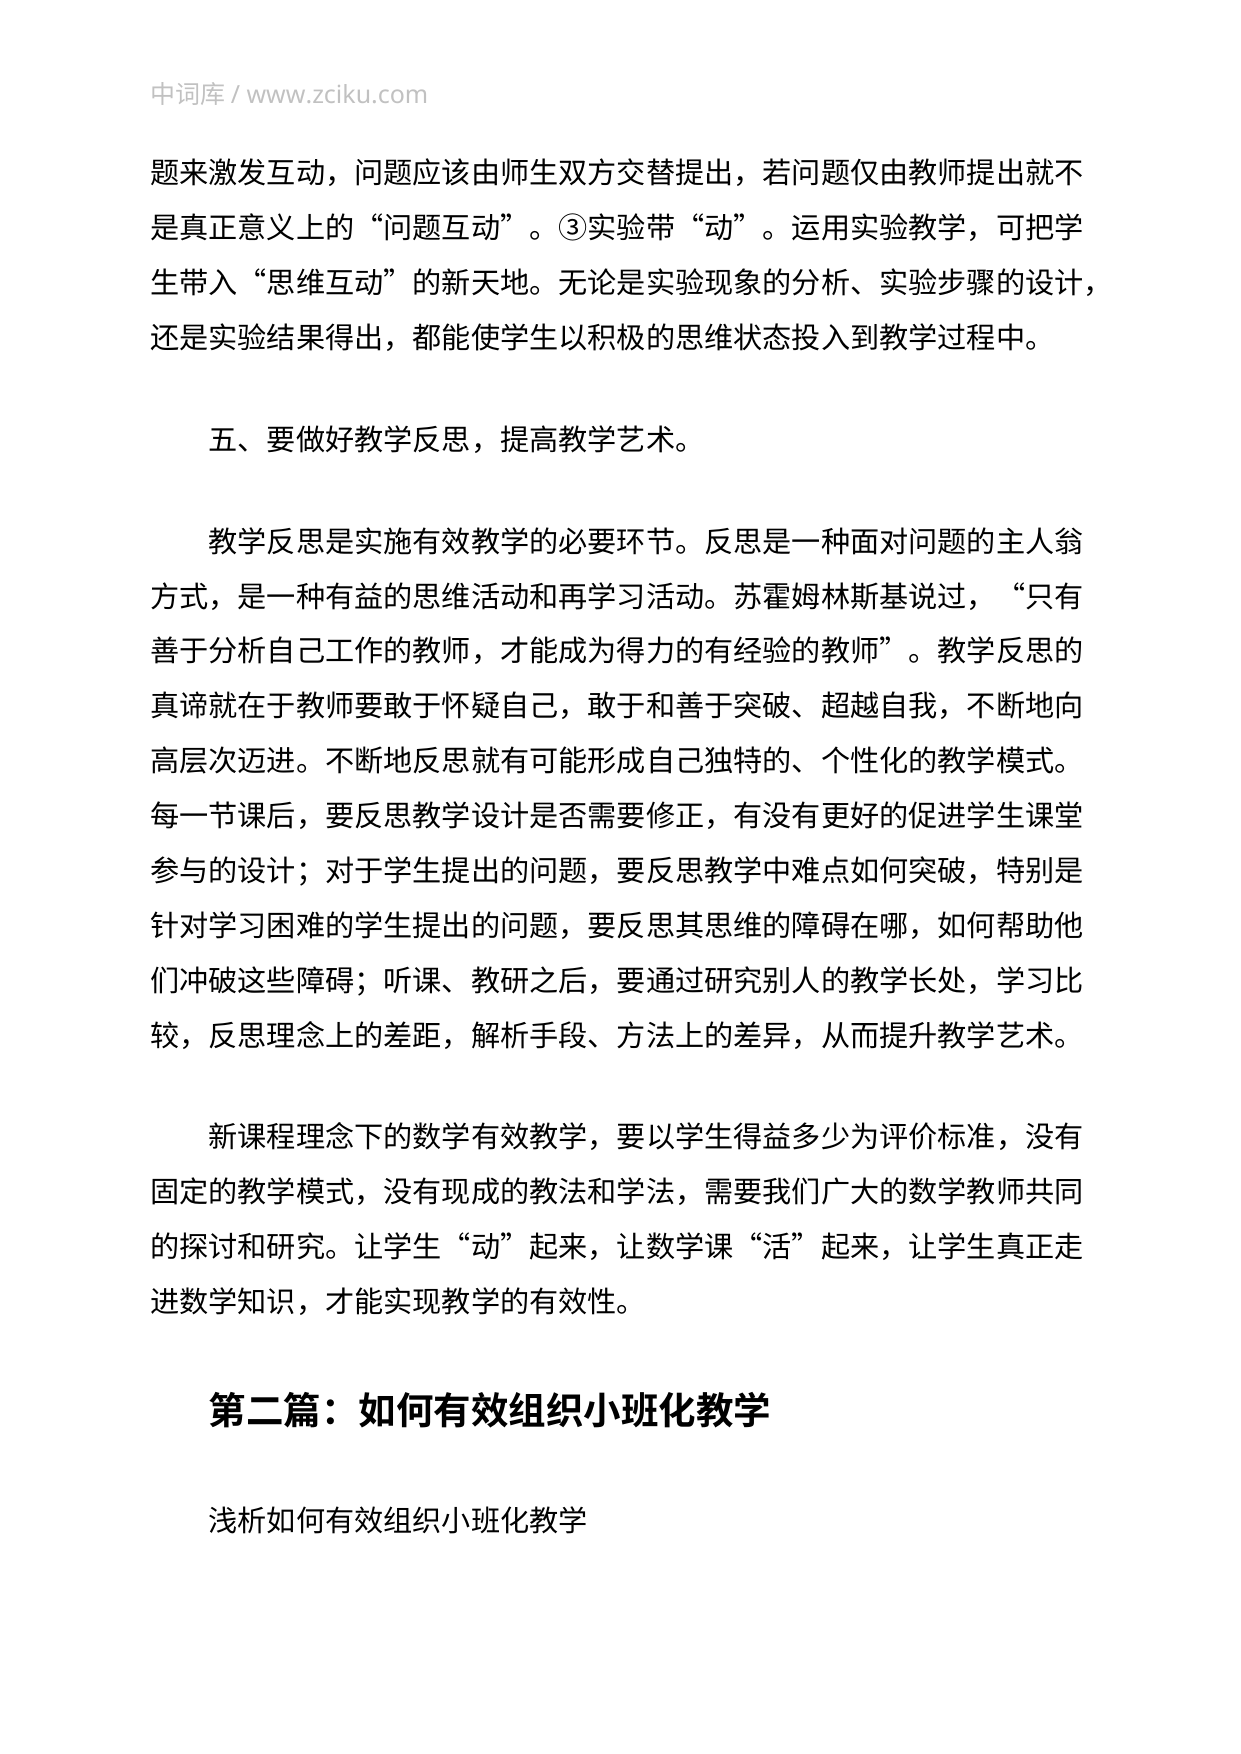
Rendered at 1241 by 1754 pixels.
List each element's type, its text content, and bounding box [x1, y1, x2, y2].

text 浅析如何有效组织小班化教学 [150, 1498, 1090, 1540]
text 教学反思是实施有效教学的必要环节。反思是一种面对问题的主人翁方式，是一种有益的思维活动和再学习活动。苏霍姆林斯基说过，“只有善于分析自己工作的教师，才能成为得力的有经验的教师”。教学反思的真谛就在于教师要敢于怀疑自己，敢于和善于突破、超越自我，不断地向高层次迈进。不断地反思就有可能形成自己独特的、个性化的教学模式。每一节课后，要反思教学设计是否需要修正，有没有更好的促进学生课堂参与的设计；对于学生提出的问题，要反思教学中难点如何突破，特别是针对学习困难的学生提出的问题，要反思其思维的障碍在哪，如何帮助他们冲破这些障碍；听课、教研之后，要通过研究别人的教学长处，学习比较，反思理念上的差距，解析手段、方法上的差异，从而提升教学艺术。 [150, 518, 1090, 1054]
text 新课程理念下的数学有效教学，要以学生得益多少为评价标准，没有固定的教学模式，没有现成的教法和学法，需要我们广大的数学教师共同的探讨和研究。让学生“动”起来，让数学课“活”起来，让学生真正走进数学知识，才能实现教学的有效性。 [150, 1114, 1090, 1321]
text 第二篇：如何有效组织小班化教学 [150, 1381, 1090, 1435]
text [150, 150, 1090, 357]
text 五、要做好教学反思，提高教学艺术。 [150, 416, 1090, 459]
